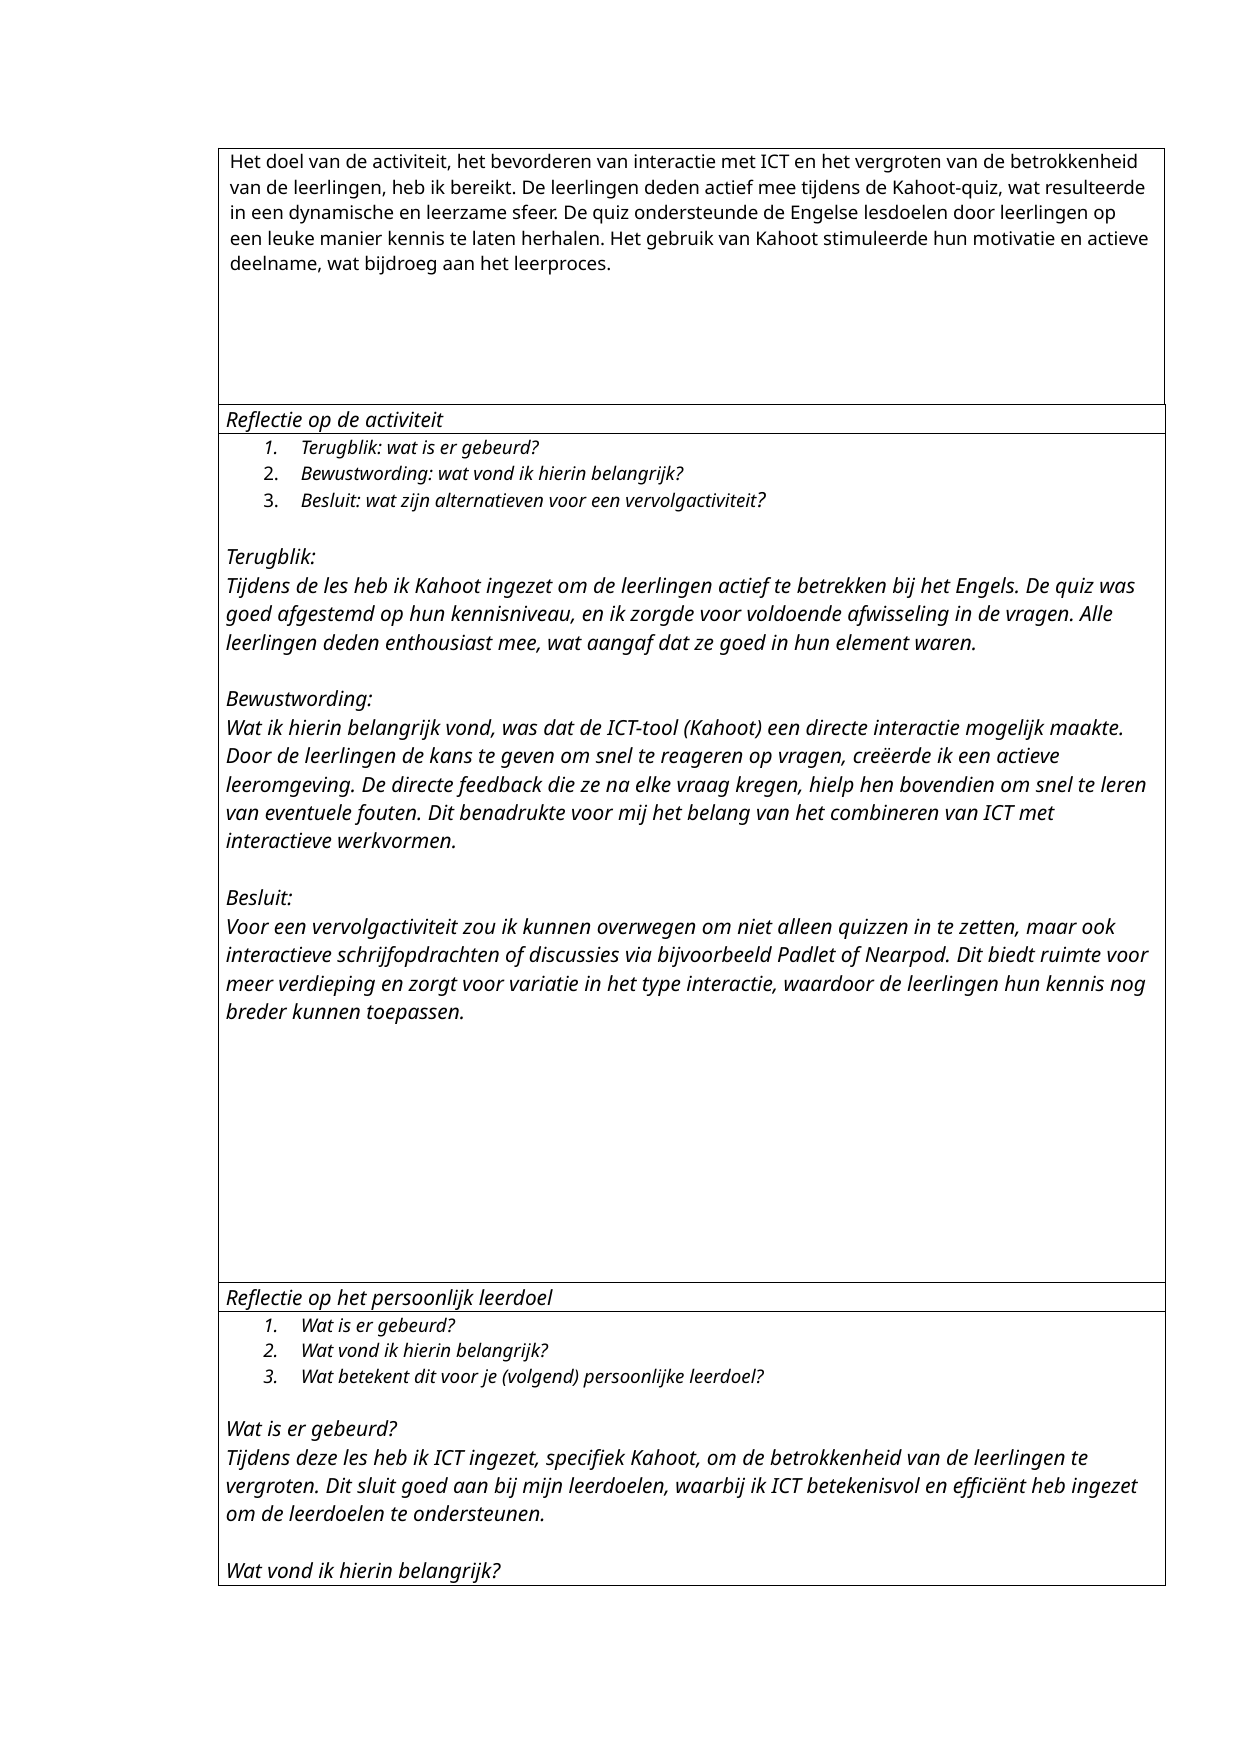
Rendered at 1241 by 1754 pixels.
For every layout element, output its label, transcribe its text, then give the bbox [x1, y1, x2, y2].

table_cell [219, 1312, 1165, 1585]
table_cell Reflectie op de activiteit [219, 405, 1165, 433]
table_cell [219, 149, 1164, 404]
table_cell Reflectie op het persoonlijk leerdoel [219, 1283, 1165, 1311]
table_cell Terugblik: wat is er gebeurd? Bewustwording: wat vond ik hierin belangrijk? Besluit: wat zijn alternatieven voor een vervolgactiviteit? Terugblik: Tijdens de les heb ik Kahoot ingezet om de leerlingen actief te betrekken bij het Engels. De quiz was goed afgestemd op hun kennisniveau, en ik zorgde voor voldoende afwisseling in de vragen. Alle leerlingen deden enthousiast mee, wat aangaf dat ze goed in hun element waren. Bewustwording: Wat ik hierin belangrijk vond, was dat de ICT-tool (Kahoot) een directe interactie mogelijk maakte. Door de leerlingen de kans te geven om snel te reageren op vragen, creëerde ik een actieve leeromgeving. De directe feedback die ze na elke vraag kregen, hielp hen bovendien om snel te leren van eventuele fouten. Dit benadrukte voor mij het belang van het combineren van ICT met interactieve werkvormen. Besluit: Voor een vervolgactiviteit zou ik kunnen overwegen om niet alleen quizzen in te zetten, maar ook interactieve schrijfopdrachten of discussies via bijvoorbeeld Padlet of Nearpod. Dit biedt ruimte voor meer verdieping en zorgt voor variatie in het type interactie, waardoor de leerlingen hun kennis nog breder kunnen toepassen. [219, 434, 1165, 1282]
